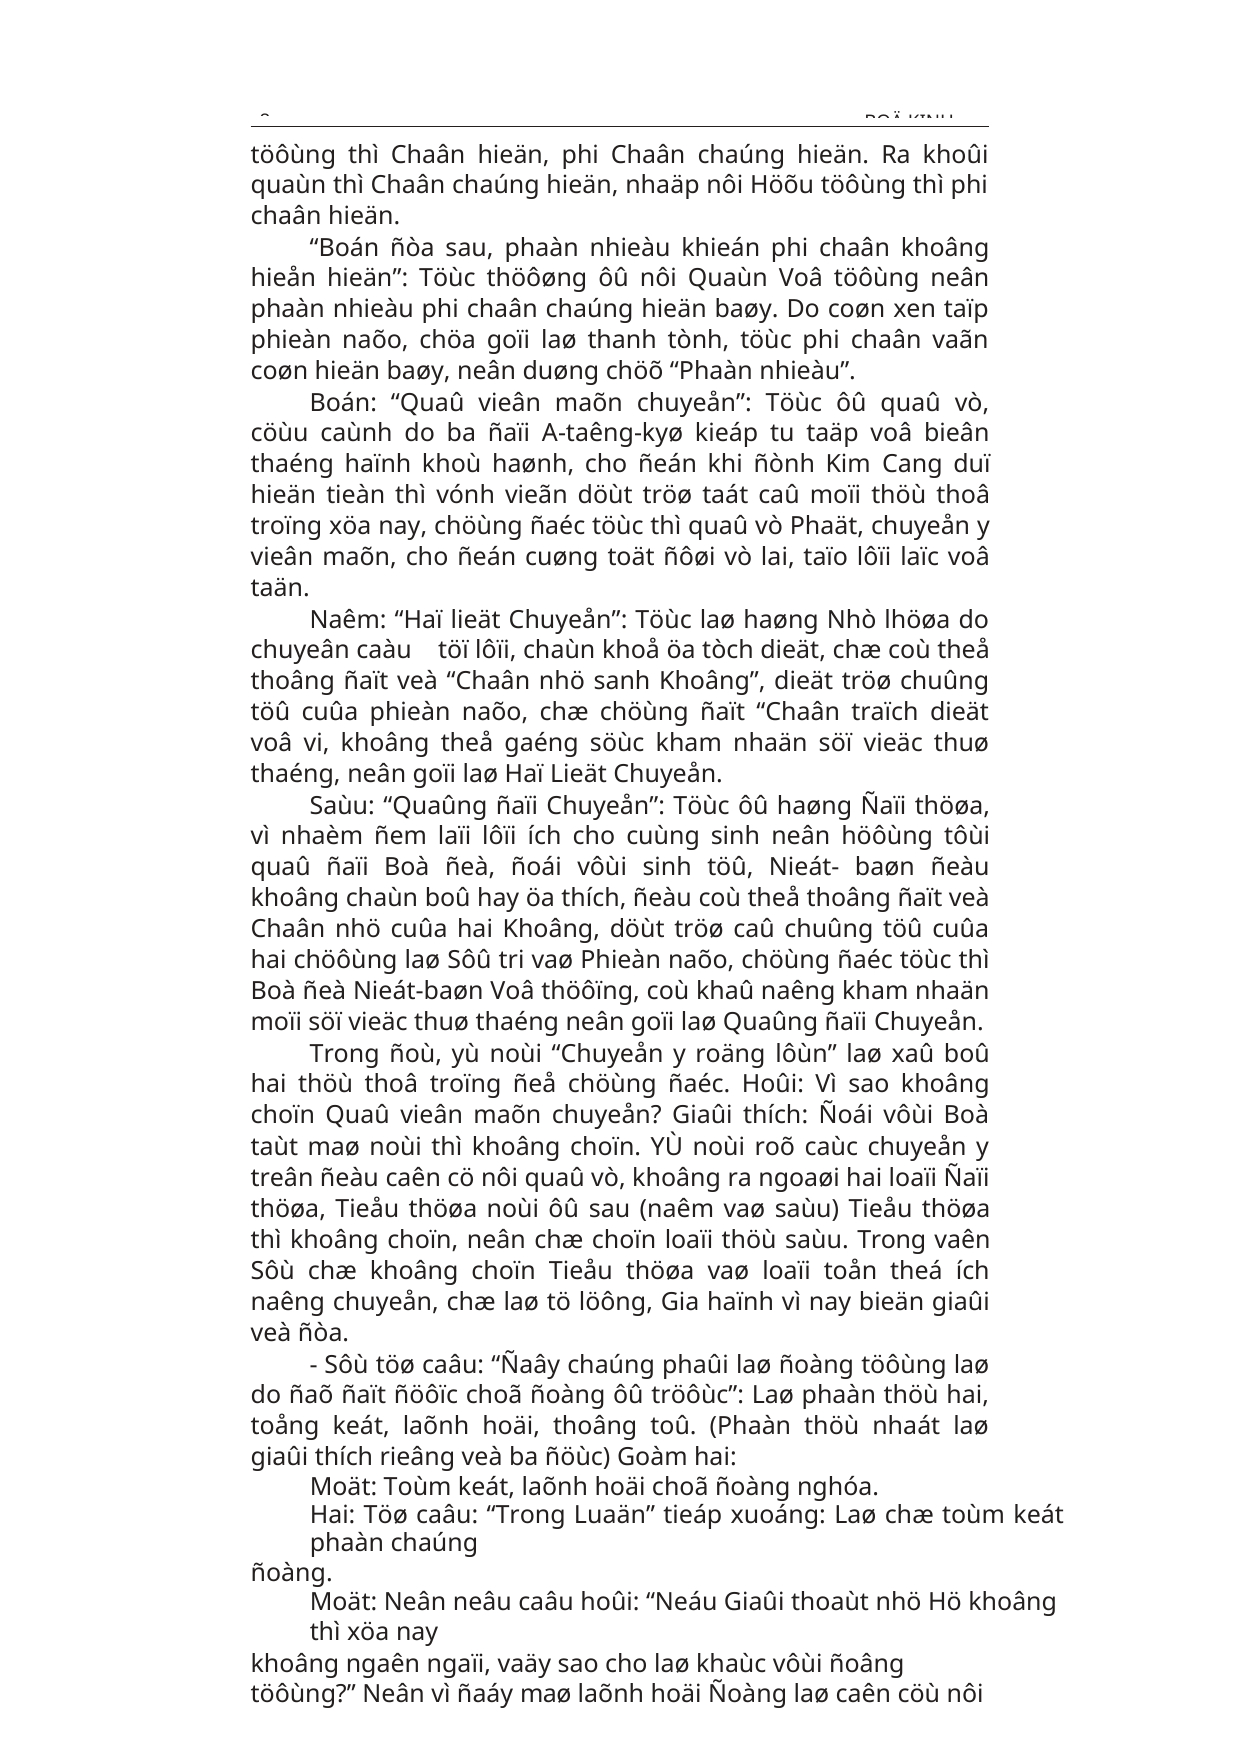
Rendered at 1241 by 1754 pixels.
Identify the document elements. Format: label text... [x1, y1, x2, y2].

text Naêm: “Haï lieät Chuyeån”: Töùc laø haøng Nhò lhöøa do chuyeân caàu töï lôïi, chaùn khoå öa tòch dieät, chæ coù theå thoâng ñaït veà “Chaân nhö sanh Khoâng”, dieät tröø chuûng töû cuûa phieàn naõo, chæ chöùng ñaït “Chaân traïch dieät voâ vi, khoâng theå gaéng söùc kham nhaän söï vieäc thuø thaéng, neân goïi laø Haï Lieät Chuyeån. [250, 604, 990, 790]
text ñoàng. [250, 1557, 1065, 1587]
text Hai: Töø caâu: “Trong Luaän” tieáp xuoáng: Laø chæ toùm keát phaàn chaúng [309, 1501, 1065, 1557]
text “Boán ñòa sau, phaàn nhieàu khieán phi chaân khoâng hieån hieän”: Töùc thöôøng ôû nôi Quaùn Voâ töôùng neân phaàn nhieàu phi chaân chaúng hieän baøy. Do coøn xen taïp phieàn naõo, chöa goïi laø thanh tònh, töùc phi chaân vaãn coøn hieän baøy, neân duøng chöõ “Phaàn nhieàu”. [250, 231, 990, 387]
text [250, 1648, 989, 1710]
text Trong ñoù, yù noùi “Chuyeån y roäng lôùn” laø xaû boû hai thöù thoâ troïng ñeå chöùng ñaéc. Hoûi: Vì sao khoâng choïn Quaû vieân maõn chuyeån? Giaûi thích: Ñoái vôùi Boà taùt maø noùi thì khoâng choïn. YÙ noùi roõ caùc chuyeån y treân ñeàu caên cö nôi quaû vò, khoâng ra ngoaøi hai loaïi Ñaïi thöøa, Tieåu thöøa noùi ôû sau (naêm vaø saùu) Tieåu thöøa thì khoâng choïn, neân chæ choïn loaïi thöù saùu. Trong vaên Sôù chæ khoâng choïn Tieåu thöøa vaø loaïi toån theá ích naêng chuyeån, chæ laø tö löông, Gia haïnh vì nay bieän giaûi veà ñòa. [250, 1038, 990, 1348]
list Sôù töø caâu: “Ñaây chaúng phaûi laø ñoàng töôùng laø do ñaõ ñaït ñöôïc choã ñoàng ôû tröôùc”: Laø phaàn thöù hai, toång keát, laõnh hoäi, thoâng toû. (Phaàn thöù nhaát laø giaûi thích rieâng veà ba ñöùc) Goàm hai: [250, 1348, 990, 1472]
text Moät: Neân neâu caâu hoûi: “Neáu Giaûi thoaùt nhö Hö khoâng thì xöa nay [309, 1587, 1065, 1646]
text töôùng thì Chaân hieän, phi Chaân chaúng hieän. Ra khoûi quaùn thì Chaân chaúng hieän, nhaäp nôi Höõu töôùng thì phi chaân hieän. [250, 138, 989, 231]
text Saùu: “Quaûng ñaïi Chuyeån”: Töùc ôû haøng Ñaïi thöøa, vì nhaèm ñem laïi lôïi ích cho cuùng sinh neân höôùng tôùi quaû ñaïi Boà ñeà, ñoái vôùi sinh töû, Nieát- baøn ñeàu khoâng chaùn boû hay öa thích, ñeàu coù theå thoâng ñaït veà Chaân nhö cuûa hai Khoâng, döùt tröø caû chuûng töû cuûa hai chöôùng laø Sôû tri vaø Phieàn naõo, chöùng ñaéc töùc thì Boà ñeà Nieát-baøn Voâ thöôïng, coù khaû naêng kham nhaän moïi söï vieäc thuø thaéng neân goïi laø Quaûng ñaïi Chuyeån. [250, 790, 990, 1038]
text Boán: “Quaû vieân maõn chuyeån”: Töùc ôû quaû vò, cöùu caùnh do ba ñaïi A-taêng-kyø kieáp tu taäp voâ bieân thaéng haïnh khoù haønh, cho ñeán khi ñònh Kim Cang duï hieän tieàn thì vónh vieãn döùt tröø taát caû moïi thöù thoâ troïng xöa nay, chöùng ñaéc töùc thì quaû vò Phaät, chuyeån y vieân maõn, cho ñeán cuøng toät ñôøi vò lai, taïo lôïi laïc voâ taän. [250, 387, 990, 604]
text Moät: Toùm keát, laõnh hoäi choã ñoàng nghóa. [309, 1472, 1065, 1501]
